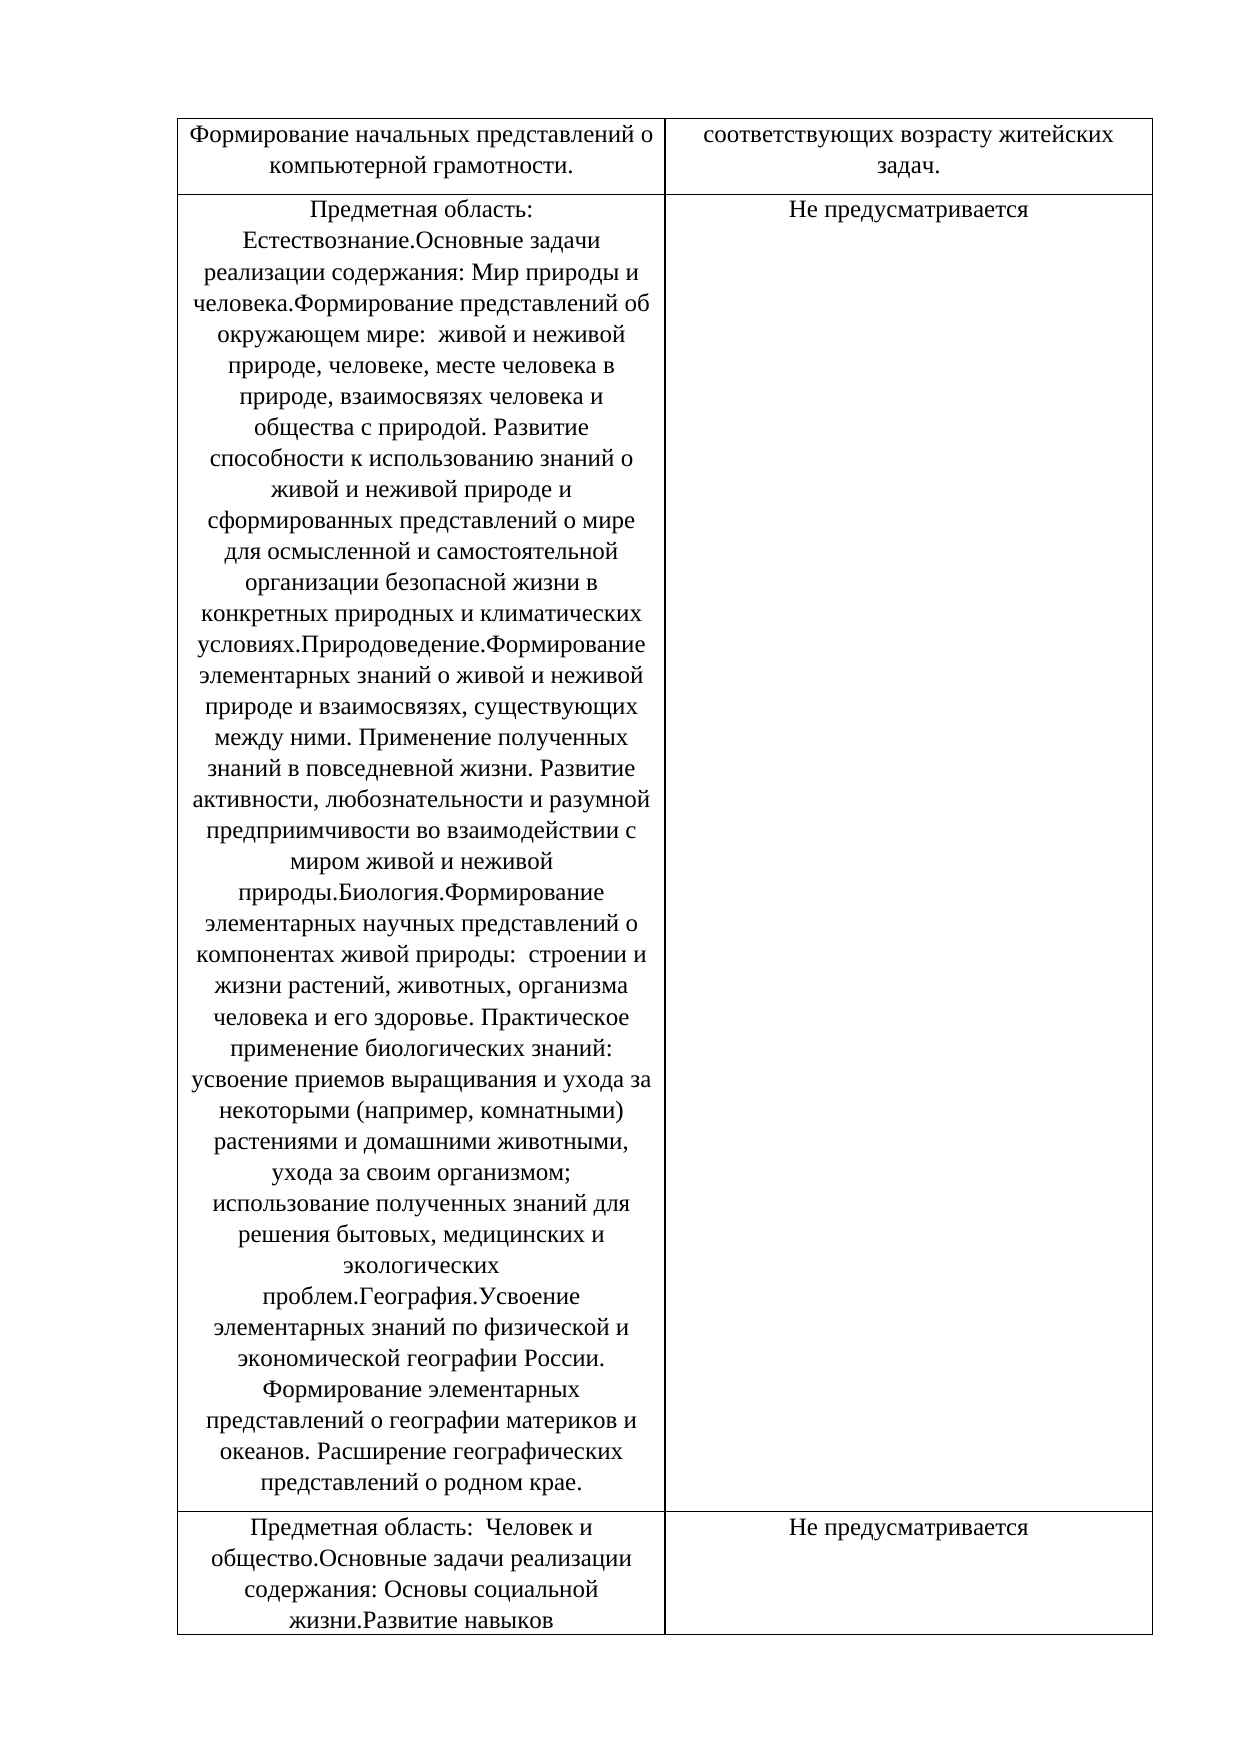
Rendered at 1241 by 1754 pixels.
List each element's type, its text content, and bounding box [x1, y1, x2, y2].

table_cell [178, 1512, 664, 1633]
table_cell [178, 119, 664, 193]
table_cell Не предусматривается [666, 195, 1152, 1511]
table_cell Предметная область: Естествознание.Основные задачи реализации содержания: Мир природы и человека.Формирование представлений об окружающем мире: живой и неживой природе, человеке, месте человека в природе, взаимосвязях человека и общества с природой. Развитие способности к использованию знаний о живой и неживой природе и сформированных представлений о мире для осмысленной и самостоятельной организации безопасной жизни в конкретных природных и климатических условиях.Природоведение.Формирование элементарных знаний о живой и неживой природе и взаимосвязях, существующих между ними. Применение полученных знаний в повседневной жизни. Развитие активности, любознательности и разумной предприимчивости во взаимодействии с миром живой и неживой природы.Биология.Формирование элементарных научных представлений о компонентах живой природы: строении и жизни растений, животных, организма человека и его здоровье. Практическое применение биологических знаний: усвоение приемов выращивания и ухода за некоторыми (например, комнатными) растениями и домашними животными, ухода за своим организмом; использование полученных знаний для решения бытовых, медицинских и экологических проблем.География.Усвоение элементарных знаний по физической и экономической географии России. Формирование элементарных представлений о географии материков и океанов. Расширение географических представлений о родном крае. [178, 195, 664, 1511]
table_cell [666, 119, 1152, 193]
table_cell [666, 1512, 1152, 1633]
